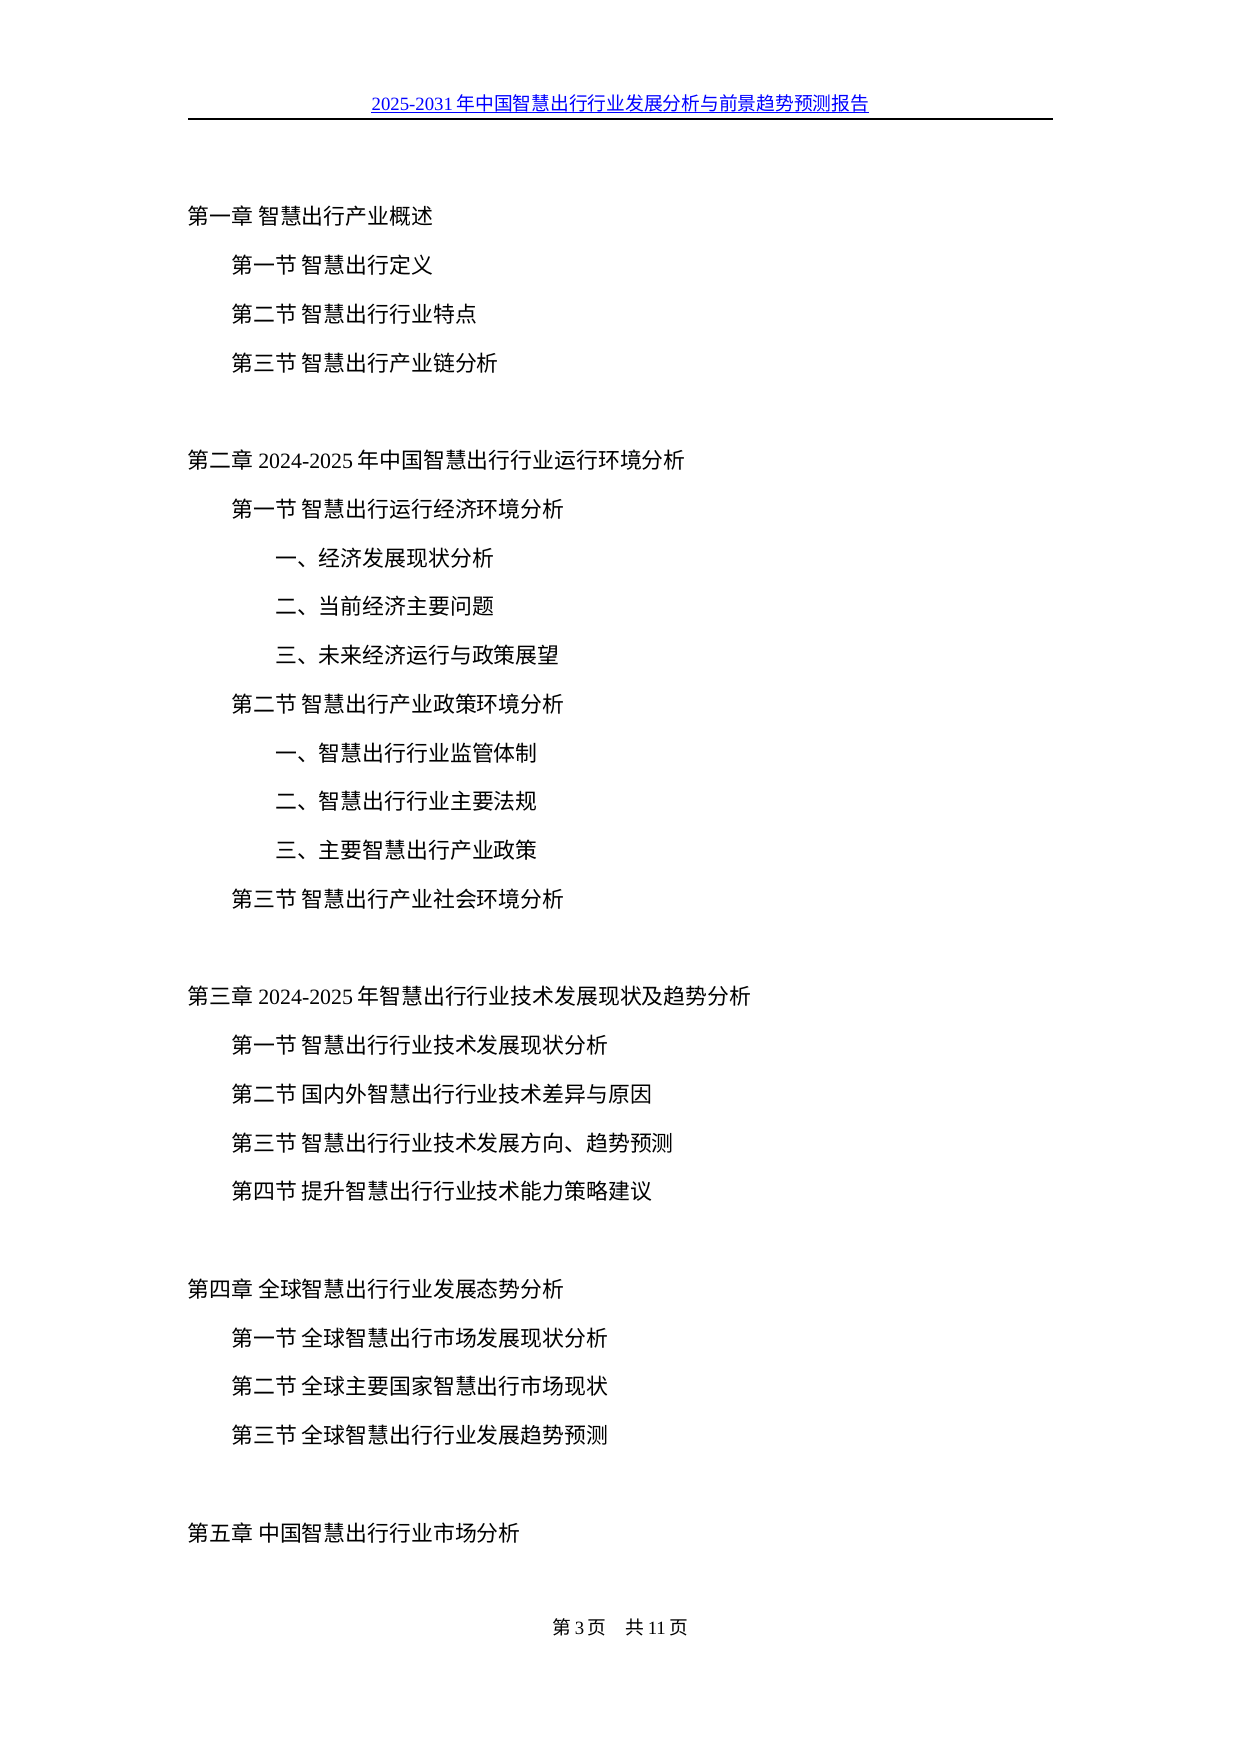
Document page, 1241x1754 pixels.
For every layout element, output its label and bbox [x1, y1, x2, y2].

text [187, 150, 1053, 1548]
